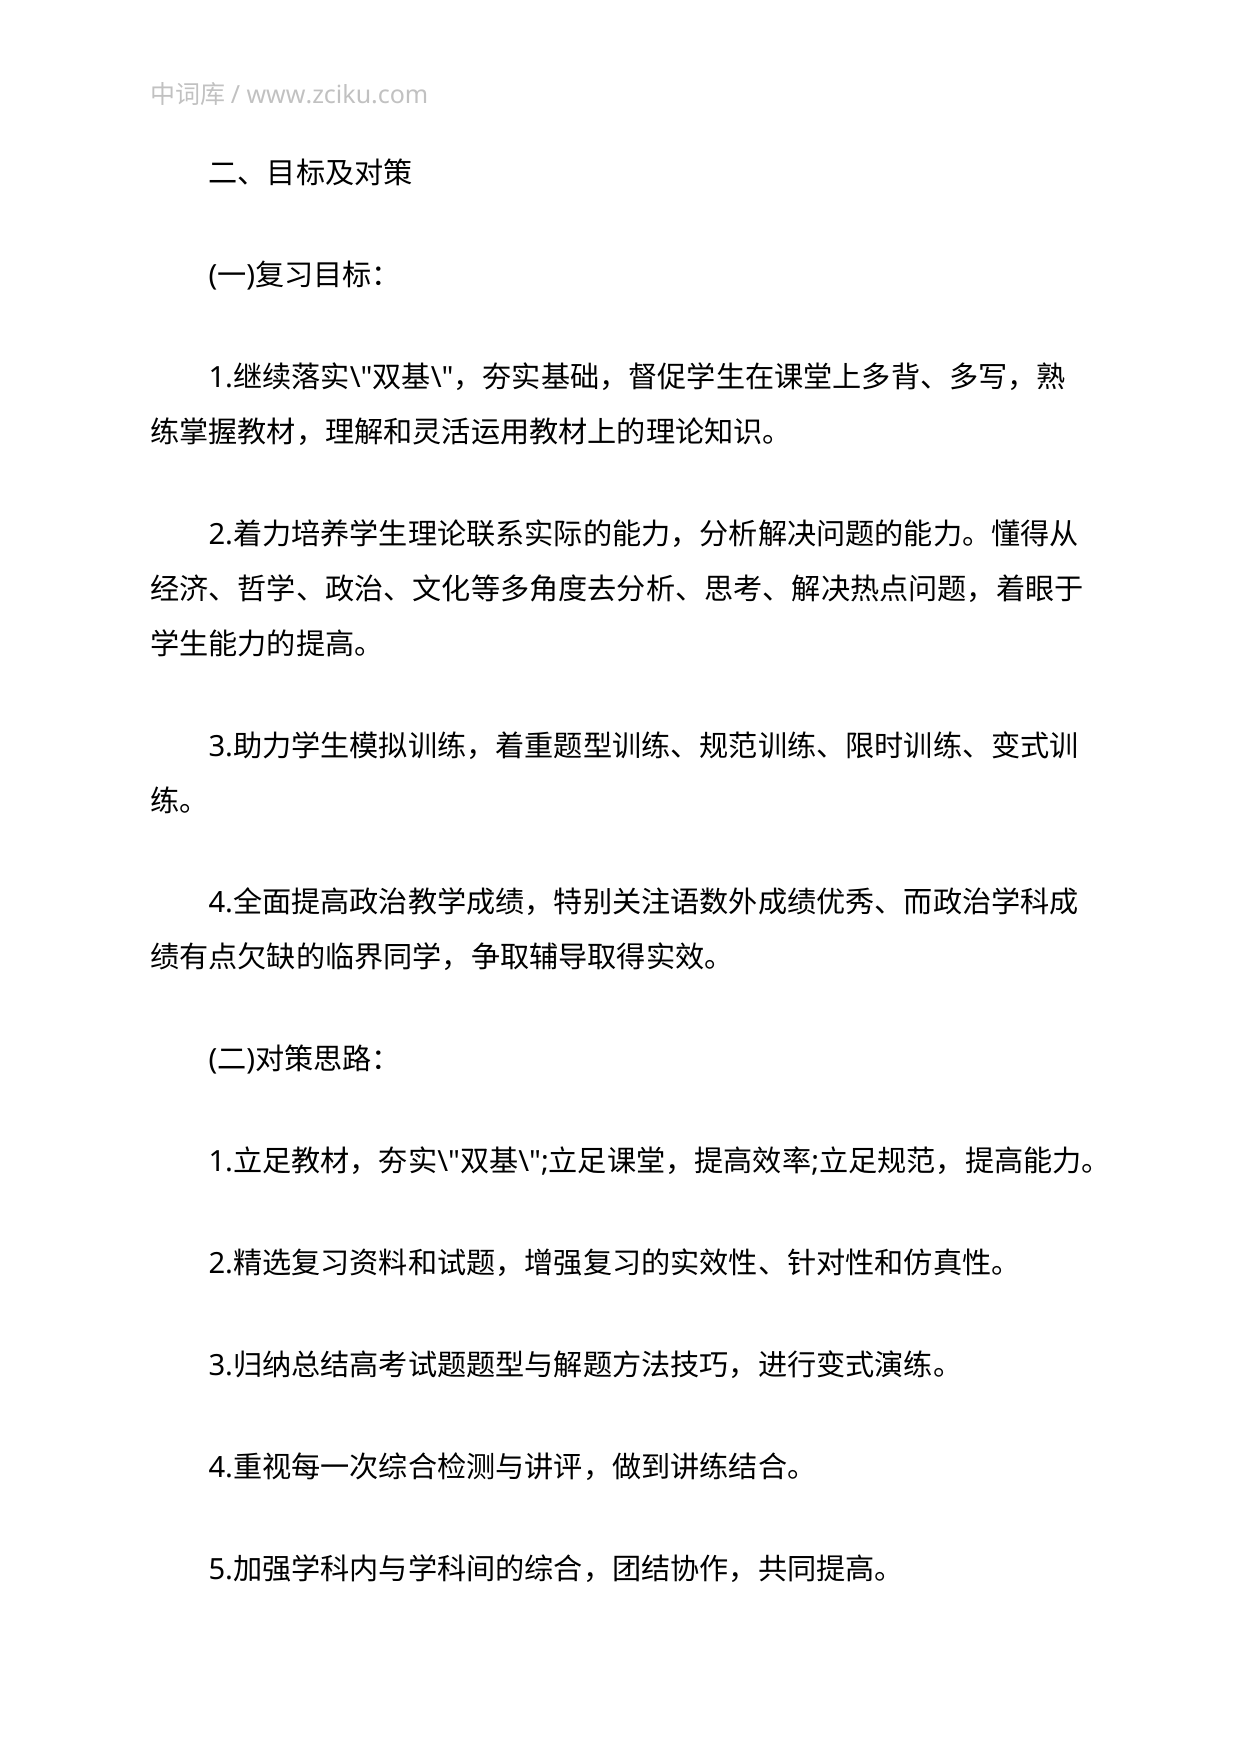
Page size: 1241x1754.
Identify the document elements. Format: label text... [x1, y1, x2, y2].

text 4.重视每一次综合检测与讲评，做到讲练结合。 [150, 1444, 1090, 1486]
text 4.全面提高政治教学成绩，特别关注语数外成绩优秀、而政治学科成绩有点欠缺的临界同学，争取辅导取得实效。 [150, 879, 1090, 976]
text 2.精选复习资料和试题，增强复习的实效性、针对性和仿真性。 [150, 1240, 1090, 1282]
text (二)对策思路： [150, 1036, 1090, 1078]
text 3.归纳总结高考试题题型与解题方法技巧，进行变式演练。 [150, 1342, 1090, 1384]
text 2.着力培养学生理论联系实际的能力，分析解决问题的能力。懂得从经济、哲学、政治、文化等多角度去分析、思考、解决热点问题，着眼于学生能力的提高。 [150, 511, 1090, 663]
text 1.继续落实\"双基\"，夯实基础，督促学生在课堂上多背、多写，熟练掌握教材，理解和灵活运用教材上的理论知识。 [150, 354, 1090, 451]
text 5.加强学科内与学科间的综合，团结协作，共同提高。 [150, 1546, 1090, 1588]
text 二、目标及对策 [150, 150, 1090, 192]
text 3.助力学生模拟训练，着重题型训练、规范训练、限时训练、变式训练。 [150, 722, 1090, 819]
text 1.立足教材，夯实\"双基\";立足课堂，提高效率;立足规范，提高能力。 [150, 1138, 1090, 1180]
text (一)复习目标： [150, 252, 1090, 294]
